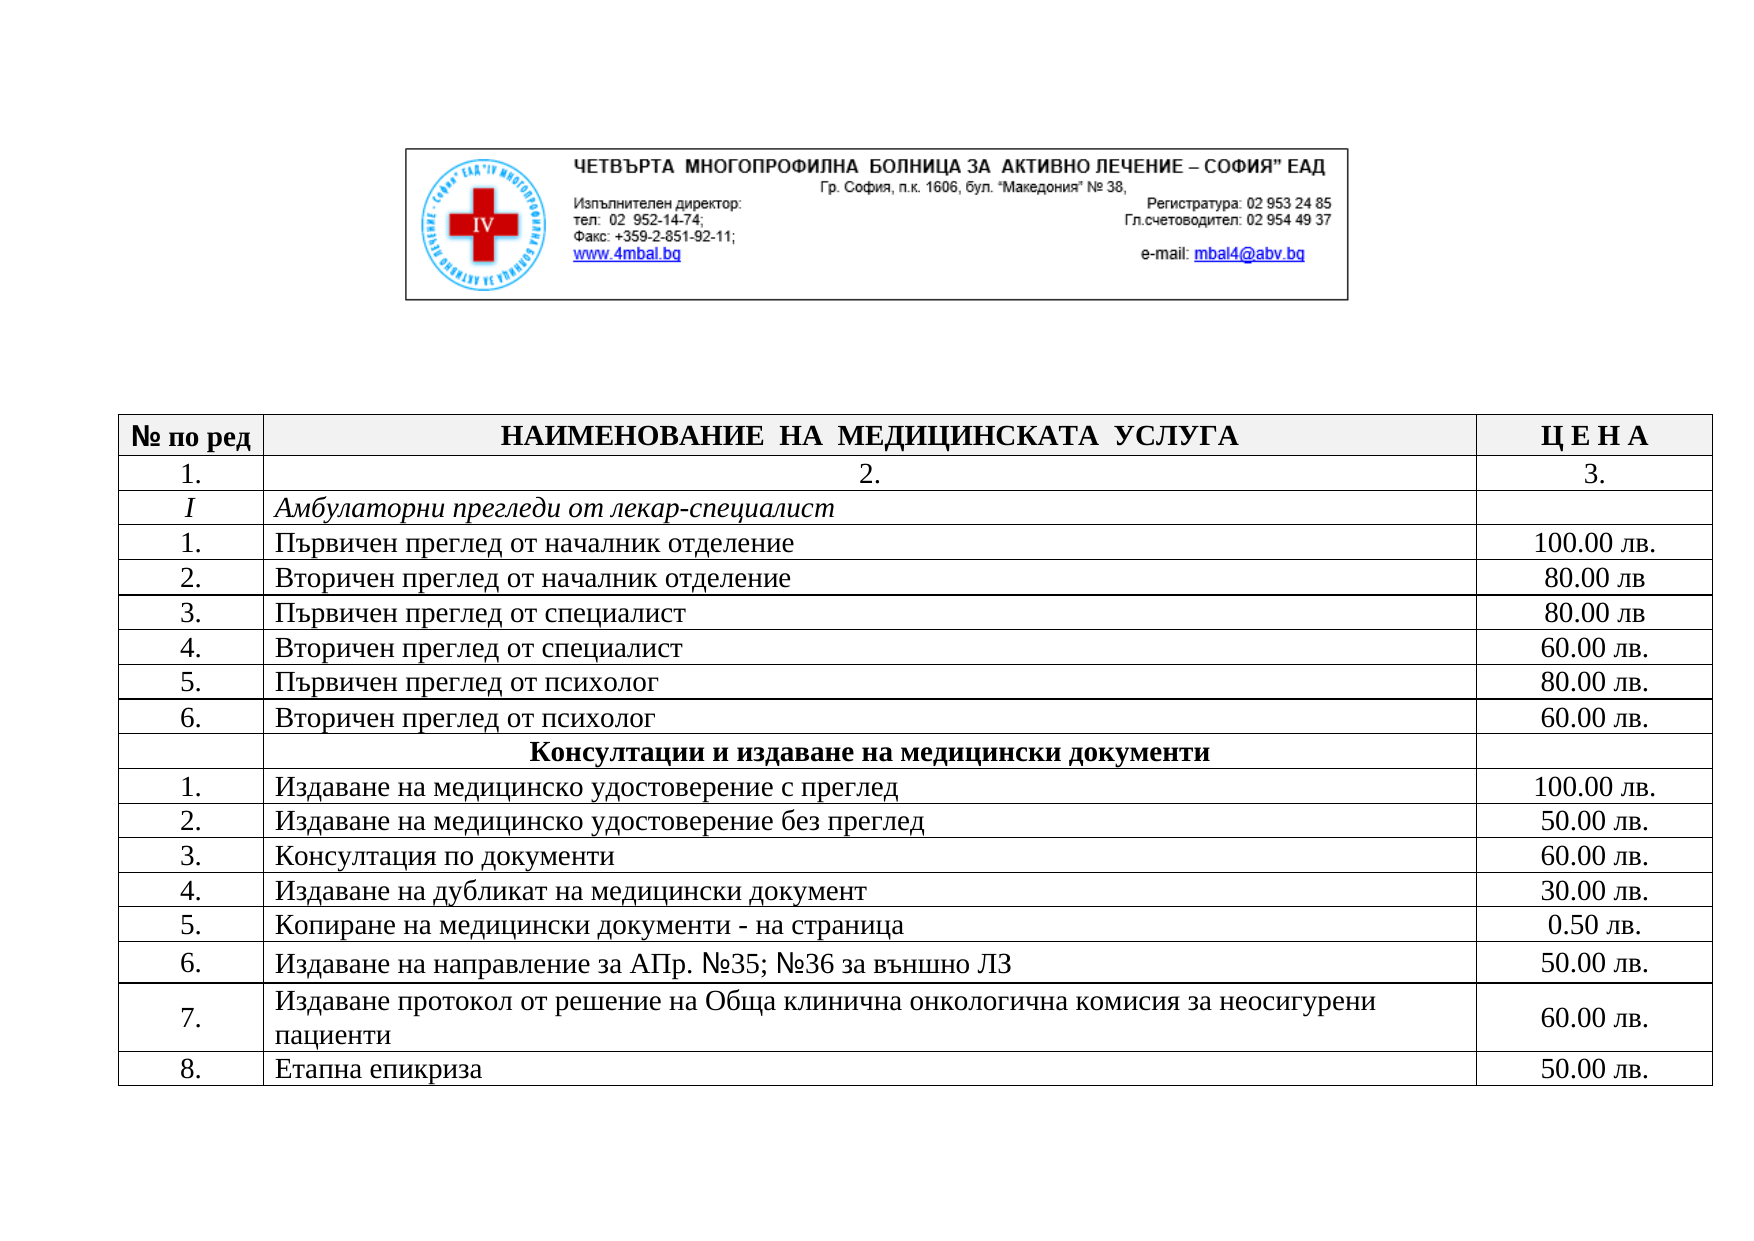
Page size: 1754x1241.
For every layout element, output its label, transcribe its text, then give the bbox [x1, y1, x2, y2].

table_cell Издаване на медицинско удостоверение с преглед [264, 769, 1476, 802]
table_cell 6. [119, 942, 263, 982]
table_cell 6. [119, 700, 263, 733]
table_cell Вторичен преглед от началник отделение [264, 560, 1476, 594]
table_header НАИМЕНОВАНИЕ НА МЕДИЦИНСКАТА УСЛУГА [264, 415, 1476, 455]
table_cell 80.00 лв [1477, 596, 1712, 629]
table_cell 60.00 лв. [1477, 700, 1712, 733]
table_cell 100.00 лв. [1477, 769, 1712, 802]
table_cell 1. [119, 456, 263, 489]
table_cell 4. [119, 630, 263, 663]
table_cell 2. [119, 560, 263, 594]
table_cell 50.00 лв. [1477, 804, 1712, 837]
table_cell Първичен преглед от специалист [264, 596, 1476, 629]
table_cell 80.00 лв. [1477, 665, 1712, 698]
table_cell 2. [264, 456, 1476, 489]
table_cell 2. [119, 804, 263, 837]
table_cell 3. [119, 596, 263, 629]
table_cell Издаване протокол от решение на Обща клинична онкологична комисия за неосигурени пациенти [264, 984, 1476, 1051]
table_header № по ред [119, 415, 263, 455]
table_cell 60.00 лв. [1477, 838, 1712, 872]
table_cell 50.00 лв. [1477, 942, 1712, 982]
table_cell 5. [119, 665, 263, 698]
table_cell 3. [119, 838, 263, 872]
table_cell 1. [119, 769, 263, 802]
table_cell Консултации и издаване на медицински документи [264, 734, 1476, 768]
table_cell 7. [119, 984, 263, 1051]
table_cell 30.00 лв. [1477, 873, 1712, 906]
table_cell Копиране на медицински документи - на страница [264, 907, 1476, 941]
table_cell Етапна епикриза [264, 1052, 1476, 1085]
table_cell Издаване на дубликат на медицински документ [264, 873, 1476, 906]
table_cell 60.00 лв. [1477, 630, 1712, 663]
table_cell 60.00 лв. [1477, 984, 1712, 1051]
table_cell 3. [1477, 456, 1712, 489]
table_cell Вторичен преглед от психолог [264, 700, 1476, 733]
table_cell 80.00 лв [1477, 560, 1712, 594]
table_cell [1477, 734, 1712, 768]
picture [404, 147, 1350, 302]
table_cell [119, 734, 263, 768]
table_header Ц Е Н А [1477, 415, 1712, 455]
table_cell І [119, 491, 263, 524]
table_cell Първичен преглед от психолог [264, 665, 1476, 698]
table_cell Консултация по документи [264, 838, 1476, 872]
table_cell Първичен преглед от началник отделение [264, 525, 1476, 559]
table_cell [1477, 491, 1712, 524]
table_cell 0.50 лв. [1477, 907, 1712, 941]
table_cell 50.00 лв. [1477, 1052, 1712, 1085]
table_cell 5. [119, 907, 263, 941]
table_cell 1. [119, 525, 263, 559]
table_cell Издаване на медицинско удостоверение без преглед [264, 804, 1476, 837]
table_cell 4. [119, 873, 263, 906]
table_cell Вторичен преглед от специалист [264, 630, 1476, 663]
table_cell Амбулаторни прегледи от лекар-специалист [264, 491, 1476, 524]
table_cell 8. [119, 1052, 263, 1085]
table_cell 100.00 лв. [1477, 525, 1712, 559]
table_cell Издаване на направление за АПр. №35; №36 за външно ЛЗ [264, 942, 1476, 982]
